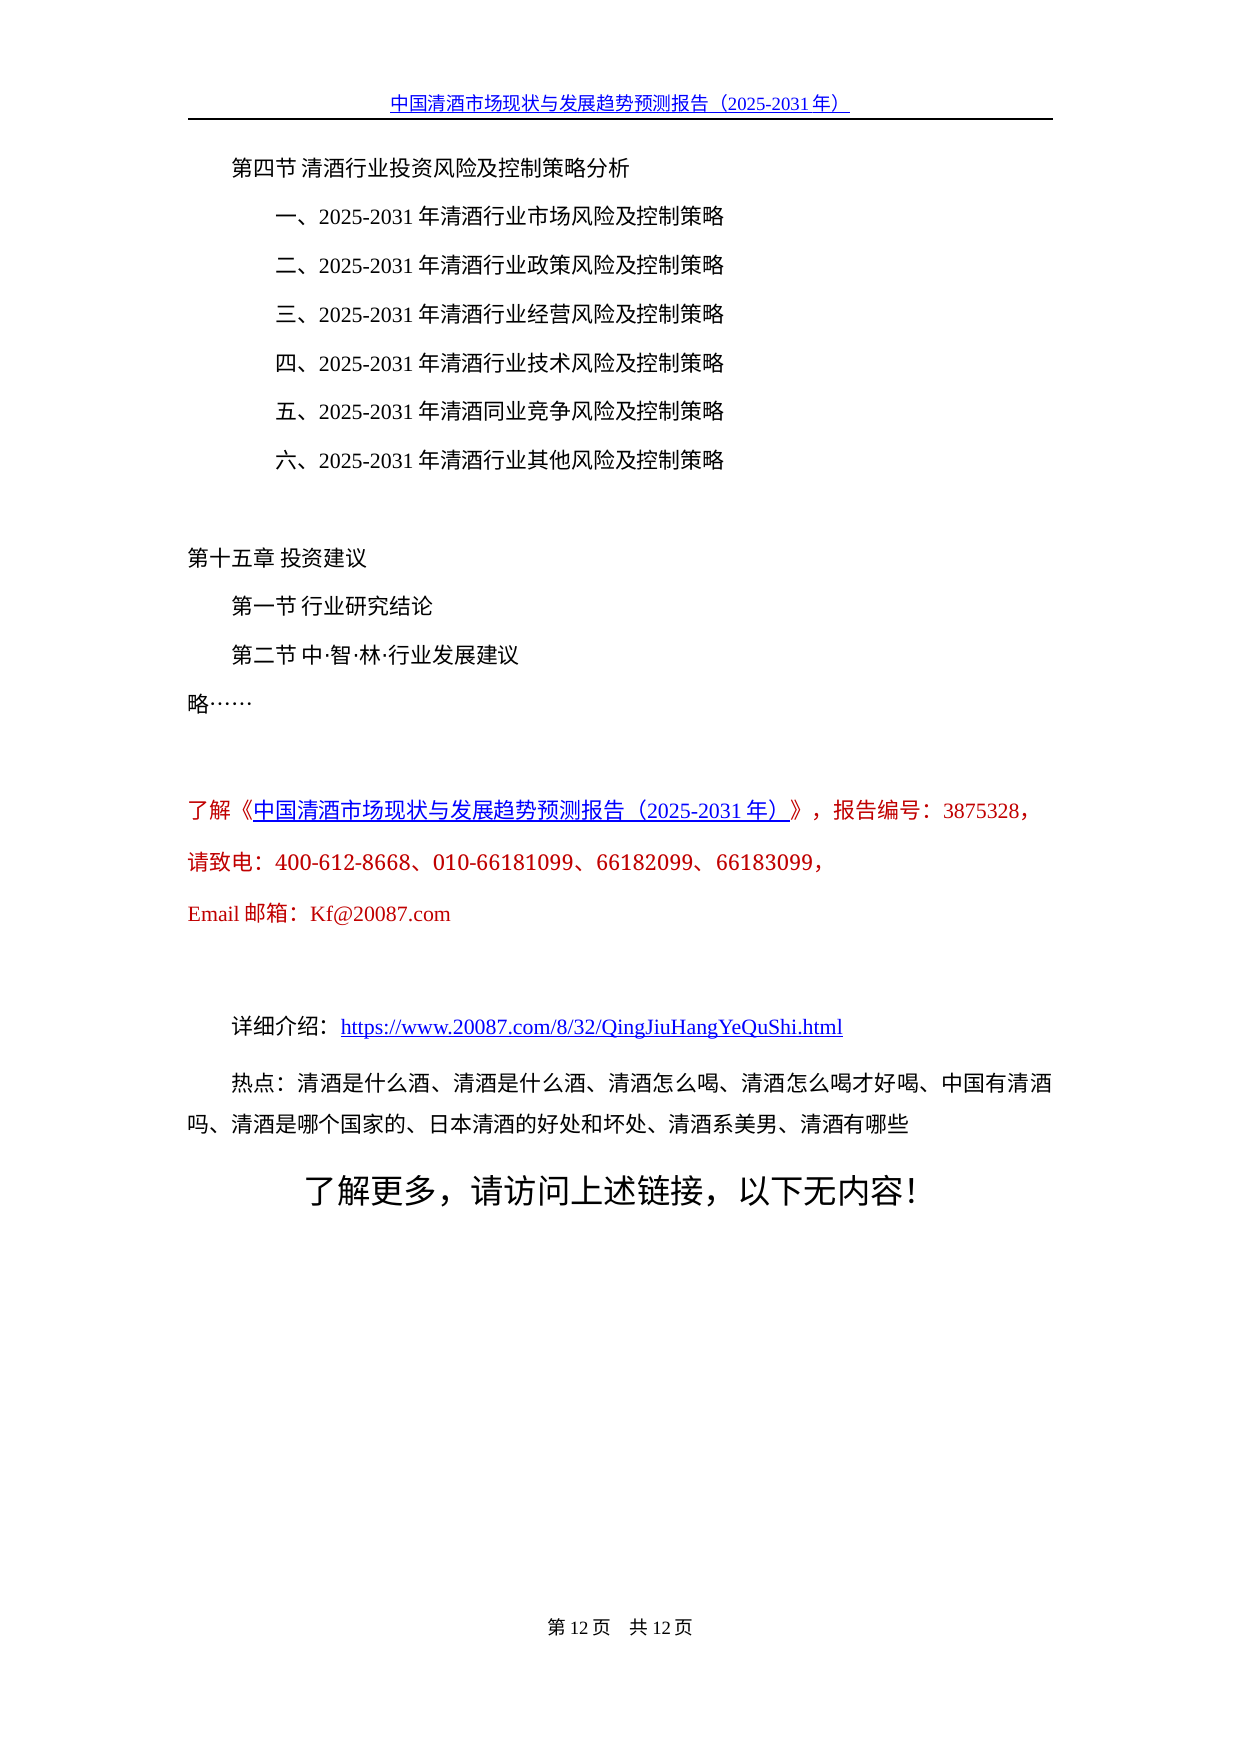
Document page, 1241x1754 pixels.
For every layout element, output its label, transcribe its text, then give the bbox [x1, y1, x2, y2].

text 了解《中国清酒市场现状与发展趋势预测报告（2025-2031年）》，报告编号：3875328， [187, 793, 1053, 825]
text 请致电：400-612-8668、010-66181099、66182099、66183099， [187, 844, 1053, 877]
text 详细介绍：https://www.20087.com/8/32/QingJiuHangYeQuShi.html [187, 1009, 1053, 1041]
text 热点：清酒是什么酒、清酒是什么酒、清酒怎么喝、清酒怎么喝才好喝、中国有清酒吗、清酒是哪个国家的、日本清酒的好处和坏处、清酒系美男、清酒有哪些 [187, 1066, 1053, 1139]
title 了解更多，请访问上述链接，以下无内容！ [187, 1156, 1053, 1221]
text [187, 150, 1053, 719]
text Email邮箱：Kf@20087.com [187, 896, 1053, 928]
